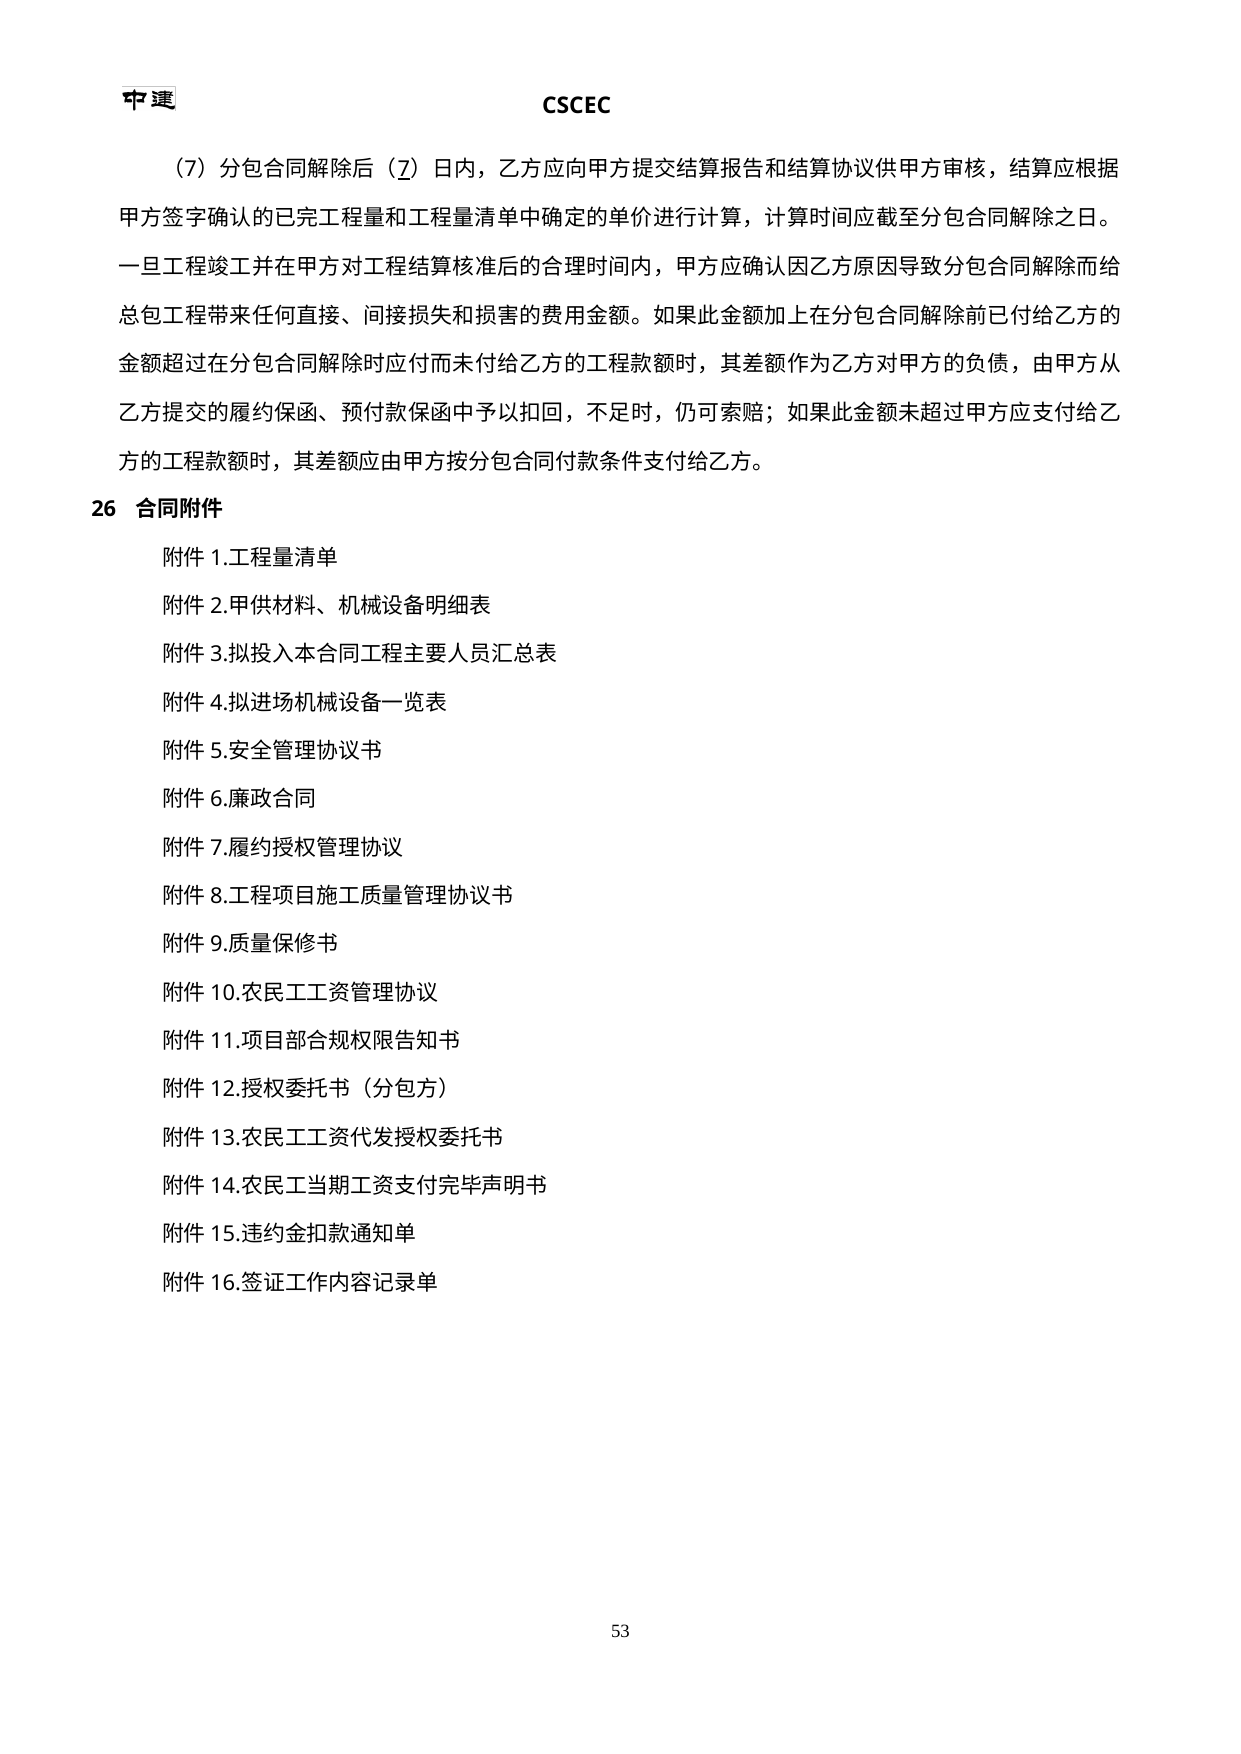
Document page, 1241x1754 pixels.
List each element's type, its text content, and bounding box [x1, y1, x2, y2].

text 附件4.拟进场机械设备一览表 [118, 684, 1122, 717]
text 附件8.工程项目施工质量管理协议书 [118, 877, 1122, 910]
text 附件3.拟投入本合同工程主要人员汇总表 [118, 636, 1122, 668]
text 附件12.授权委托书（分包方） [118, 1071, 1122, 1103]
text （7）分包合同解除后（7）日内，乙方应向甲方提交结算报告和结算协议供甲方审核，结算应根据甲方签字确认的已完工程量和工程量清单中确定的单价进行计算，计算时间应截至分包合同解除之日。一旦工程竣工并在甲方对工程结算核准后的合理时间内，甲方应确认因乙方原因导致分包合同解除而给总包工程带来任何直接、间接损失和损害的费用金额。如果此金额加上在分包合同解除前已付给乙方的金额超过在分包合同解除时应付而未付给乙方的工程款额时，其差额作为乙方对甲方的负债，由甲方从乙方提交的履约保函、预付款保函中予以扣回，不足时，仍可索赔；如果此金额未超过甲方应支付给乙方的工程款额时，其差额应由甲方按分包合同付款条件支付给乙方。 [118, 151, 1122, 476]
text 附件11.项目部合规权限告知书 [118, 1022, 1122, 1055]
text 附件6.廉政合同 [118, 781, 1122, 813]
text 附件7.履约授权管理协议 [118, 829, 1122, 862]
text 附件14.农民工当期工资支付完毕声明书 [118, 1167, 1122, 1200]
text 附件15.违约金扣款通知单 [118, 1216, 1122, 1248]
text 附件10.农民工工资管理协议 [118, 974, 1122, 1007]
text 附件13.农民工工资代发授权委托书 [118, 1119, 1122, 1152]
text 附件5.安全管理协议书 [118, 732, 1122, 765]
text 附件9.质量保修书 [118, 926, 1122, 958]
text 附件16.签证工作内容记录单 [118, 1264, 1122, 1297]
text 附件2.甲供材料、机械设备明细表 [118, 587, 1122, 620]
text 附件1.工程量清单 [118, 539, 1122, 572]
list 合同附件 [91, 492, 1122, 524]
picture [119, 86, 182, 111]
